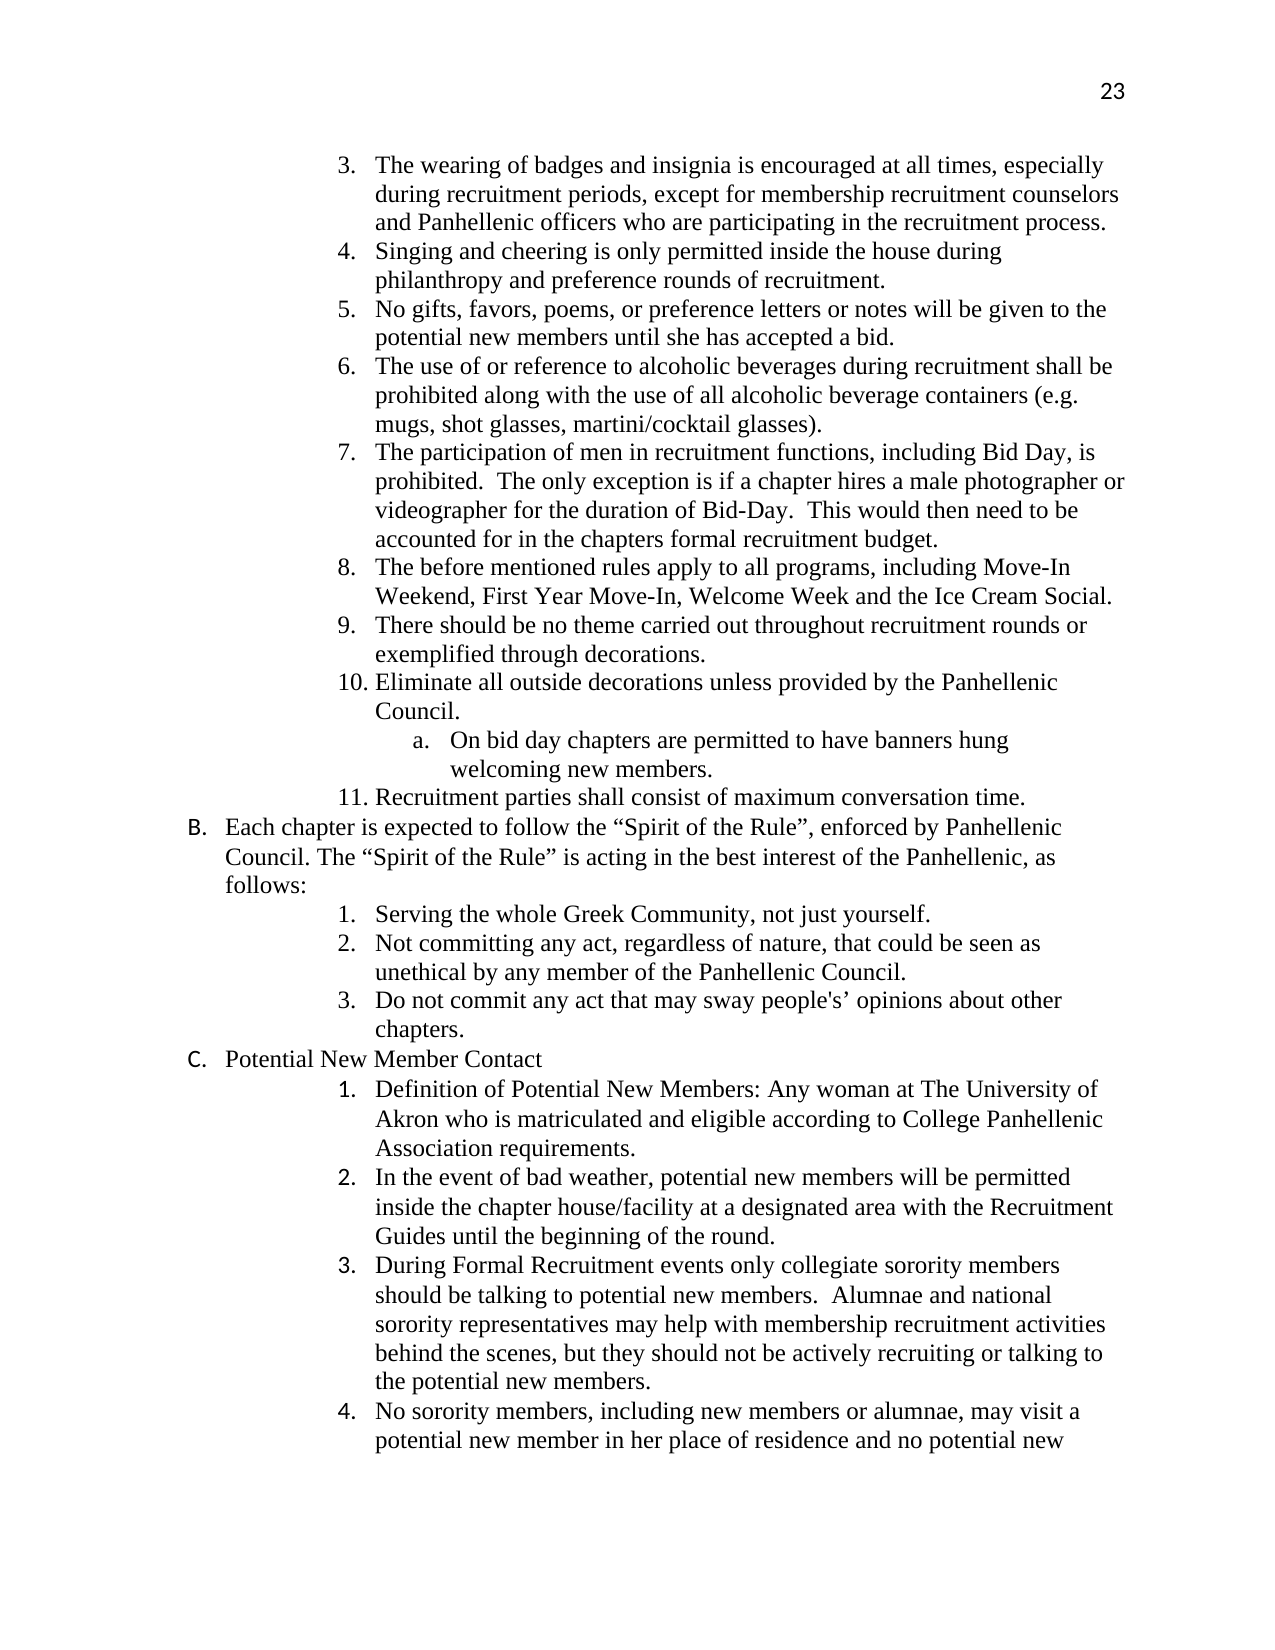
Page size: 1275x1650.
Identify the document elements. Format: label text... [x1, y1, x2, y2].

list The wearing of badges and insignia is encouraged at all times, especially during recruitment periods, except for membership recruitment counselors and Panhellenic officers who are participating in the recruitment process. [337, 150, 1125, 236]
list On bid day chapters are permitted to have banners hung welcoming new members. [412, 725, 1125, 782]
list Potential New Member Contact [187, 1043, 1125, 1073]
list Serving the whole Greek Community, not just yourself. [337, 899, 1125, 928]
list In the event of bad weather, potential new members will be permitted inside the chapter house/facility at a designated area with the Recruitment Guides until the beginning of the round. [337, 1162, 1125, 1249]
list No gifts, favors, poems, or preference letters or notes will be given to the potential new members until she has accepted a bid. [337, 294, 1125, 351]
list The use of or reference to alcoholic beverages during recruitment shall be prohibited along with the use of all alcoholic beverage containers (e.g. mugs, shot glasses, martini/cocktail glasses). [337, 351, 1125, 437]
list Eliminate all outside decorations unless provided by the Panhellenic Council. [337, 667, 1125, 725]
list There should be no theme carried out throughout recruitment rounds or exemplified through decorations. [337, 610, 1125, 667]
list Do not commit any act that may sway people's’ opinions about other chapters. [337, 986, 1125, 1043]
list During Formal Recruitment events only collegiate sorority members should be talking to potential new members. Alumnae and national sorority representatives may help with membership recruitment activities behind the scenes, but they should not be actively recruiting or talking to the potential new members. [337, 1249, 1125, 1395]
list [337, 1395, 1125, 1454]
list Not committing any act, regardless of nature, that could be seen as unethical by any member of the Panhellenic Council. [337, 928, 1125, 986]
list Each chapter is expected to follow the “Spirit of the Rule”, enforced by Panhellenic Council. The “Spirit of the Rule” is acting in the best interest of the Panhellenic, as follows: [187, 811, 1125, 899]
list Definition of Potential New Members: Any woman at The University of Akron who is matriculated and eligible according to College Panhellenic Association requirements. [337, 1073, 1125, 1162]
list The before mentioned rules apply to all programs, including Move-In Weekend, First Year Move-In, Welcome Week and the Ice Cream Social. [337, 552, 1125, 610]
list Recruitment parties shall consist of maximum conversation time. [337, 782, 1125, 811]
list The participation of men in recruitment functions, including Bid Day, is prohibited. The only exception is if a chapter hires a male photographer or videographer for the duration of Bid-Day. This would then need to be accounted for in the chapters formal recruitment budget. [337, 437, 1125, 552]
list Singing and cheering is only permitted inside the house during philanthropy and preference rounds of recruitment. [337, 236, 1125, 294]
